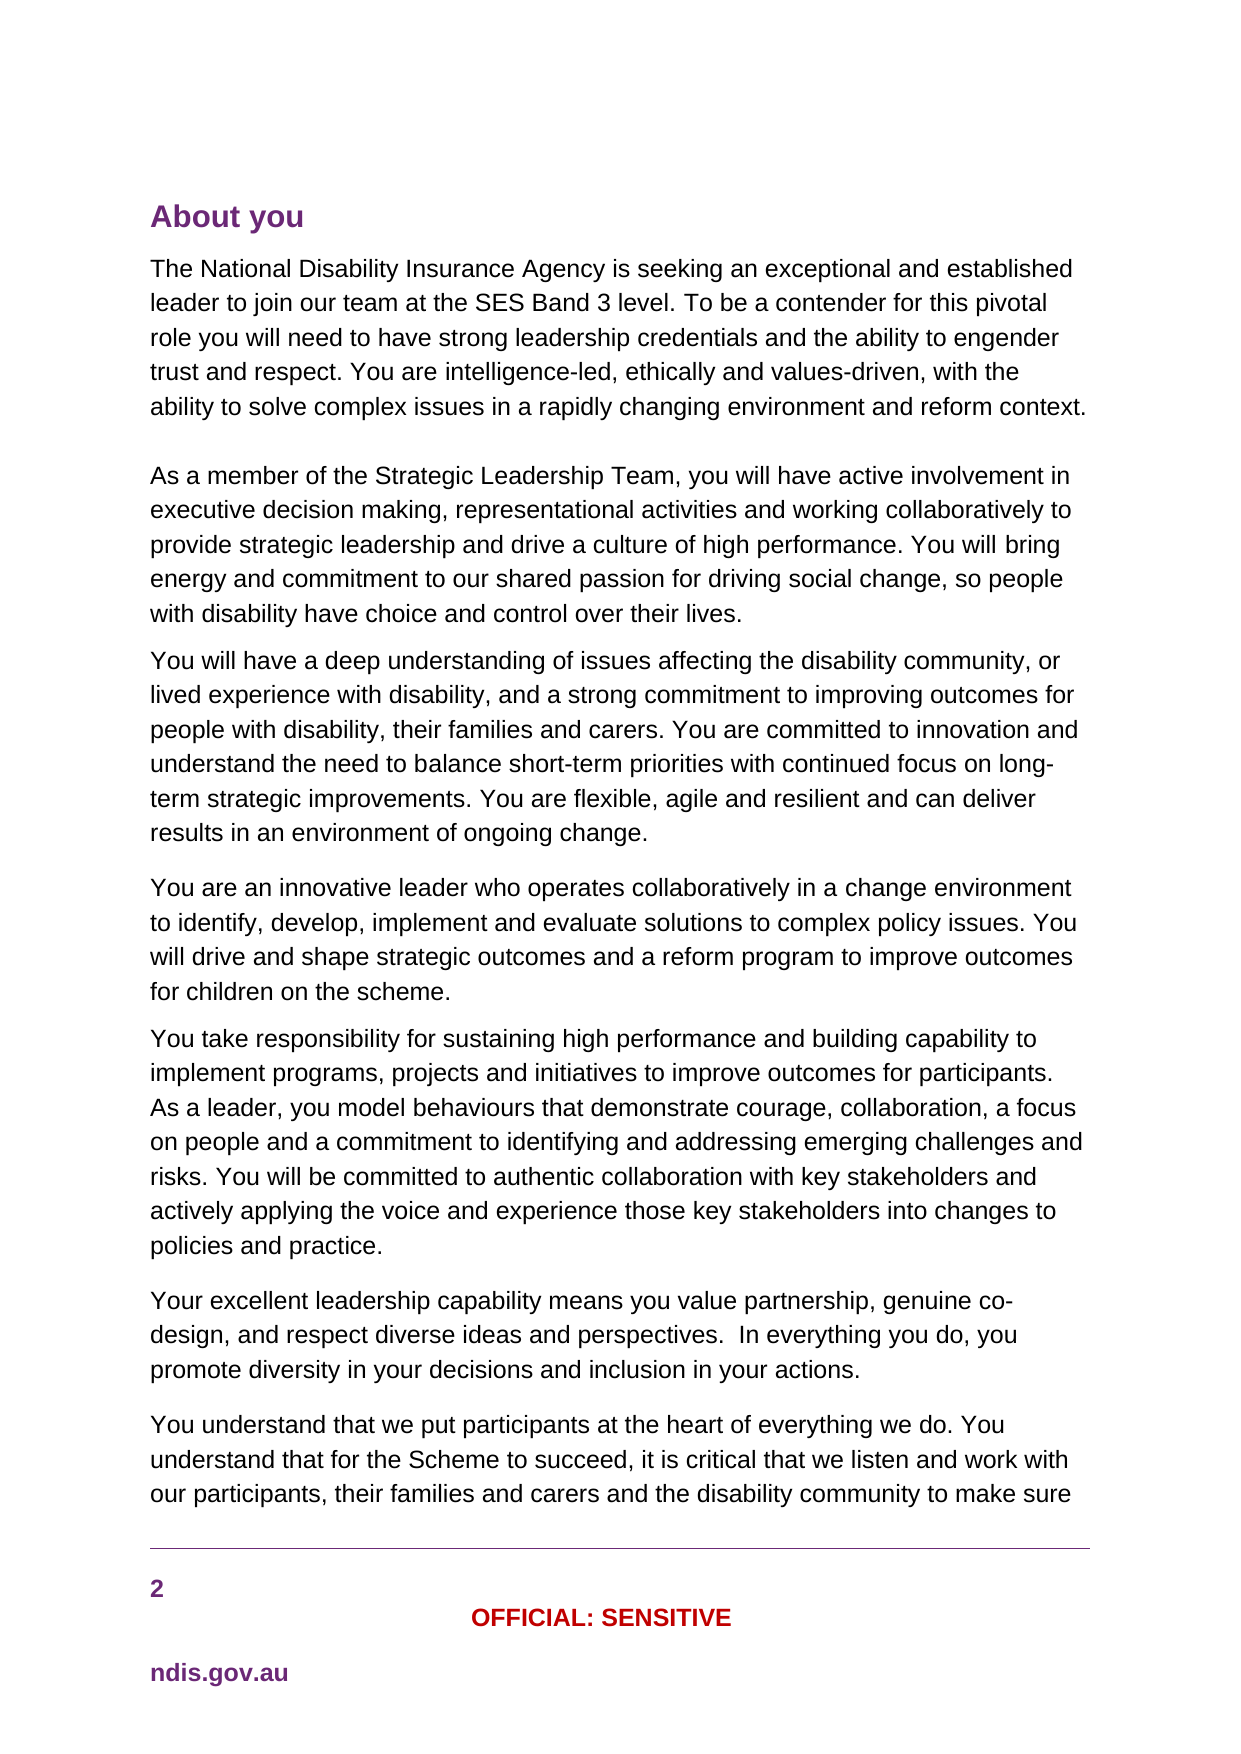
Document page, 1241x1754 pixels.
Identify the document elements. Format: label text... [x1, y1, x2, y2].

text The National Disability Insurance Agency is seeking an exceptional and established leader to join our team at the SES Band 3 level. To be a contender for this pivotal role you will need to have strong leadership credentials and the ability to engender trust and respect. You are intelligence-led, ethically and values-driven, with the ability to solve complex issues in a rapidly changing environment and reform context. [150, 254, 1090, 421]
text You will have a deep understanding of issues affecting the disability community, or lived experience with disability, and a strong commitment to improving outcomes for people with disability, their families and carers. You are committed to innovation and understand the need to balance short-term priorities with continued focus on long-term strategic improvements. You are flexible, agile and resilient and can deliver results in an environment of ongoing change. [150, 646, 1090, 847]
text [150, 1410, 1090, 1508]
text As a member of the Strategic Leadership Team, you will have active involvement in executive decision making, representational activities and working collaboratively to provide strategic leadership and drive a culture of high performance. You will bring energy and commitment to our shared passion for driving social change, so people with disability have choice and control over their lives. [150, 461, 1090, 627]
text Your excellent leadership capability means you value partnership, genuine co-design, and respect diverse ideas and perspectives. In everything you do, you promote diversity in your decisions and inclusion in your actions. [150, 1286, 1090, 1384]
subtitle About you [150, 198, 1090, 234]
text You take responsibility for sustaining high performance and building capability to implement programs, projects and initiatives to improve outcomes for participants. As a leader, you model behaviours that demonstrate courage, collaboration, a focus on people and a commitment to identifying and addressing emerging challenges and risks. You will be committed to authentic collaboration with key stakeholders and actively applying the voice and experience those key stakeholders into changes to policies and practice. [150, 1024, 1090, 1259]
text You are an innovative leader who operates collaboratively in a change environment to identify, develop, implement and evaluate solutions to complex policy issues. You will drive and shape strategic outcomes and a reform program to improve outcomes for children on the scheme. [150, 873, 1090, 1006]
